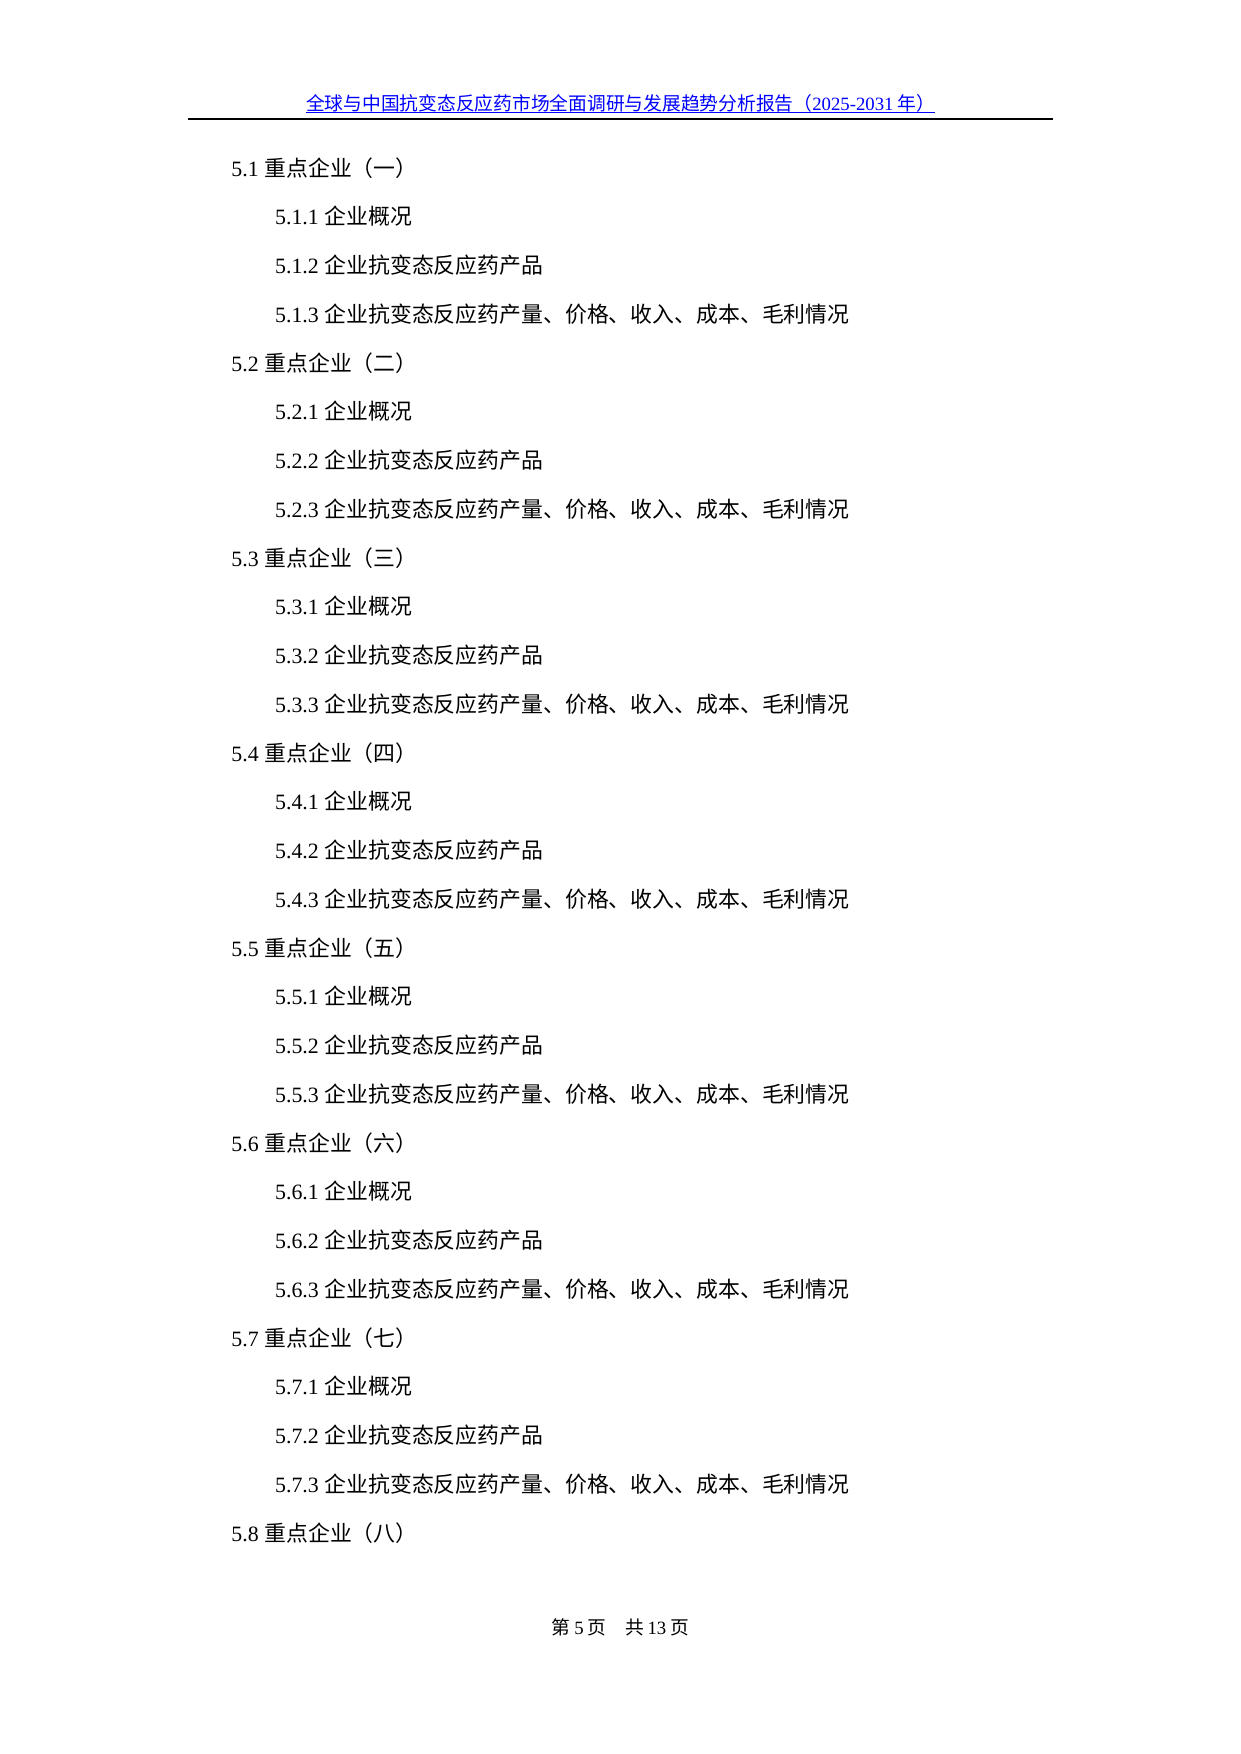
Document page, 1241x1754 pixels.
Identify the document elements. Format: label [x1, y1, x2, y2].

text [187, 150, 1053, 1548]
